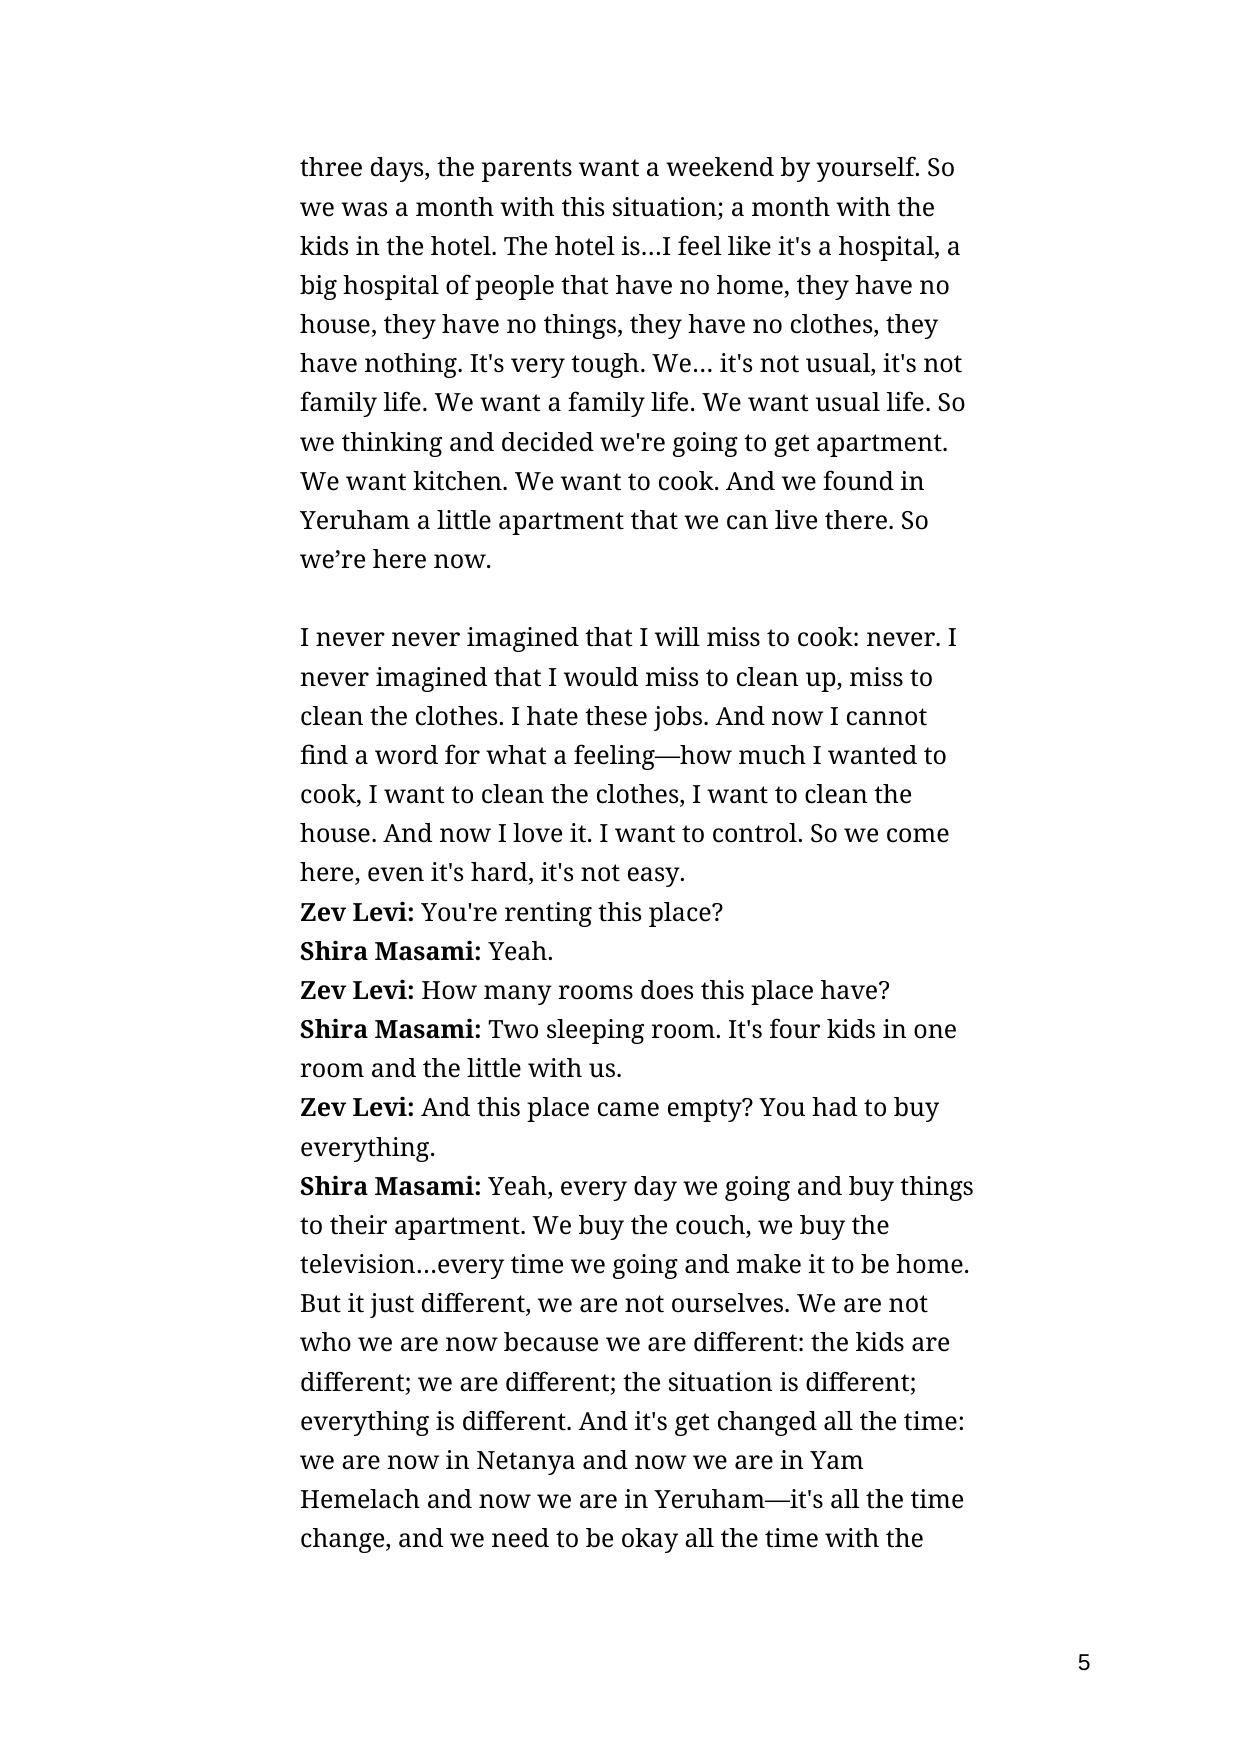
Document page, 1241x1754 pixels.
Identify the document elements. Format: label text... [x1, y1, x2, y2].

text Shira Masami: Yeah. [300, 933, 974, 967]
text Zev Levi: How many rooms does this place have? [300, 972, 974, 1007]
text I never never imagined that I will miss to cook: never. I never imagined that I would miss to clean up, miss to clean the clothes. I hate these jobs. And now I cannot find a word for what a feeling—how much I wanted to cook, I want to clean the clothes, I want to clean the house. And now I love it. I want to control. So we come here, even it's hard, it's not easy. [300, 620, 974, 889]
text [300, 1168, 974, 1555]
text Zev Levi: You're renting this place? [300, 894, 974, 928]
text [300, 150, 974, 576]
text Zev Levi: And this place came empty? You had to buy everything. [300, 1090, 974, 1163]
text Shira Masami: Two sleeping room. It's four kids in one room and the little with us. [300, 1012, 974, 1085]
